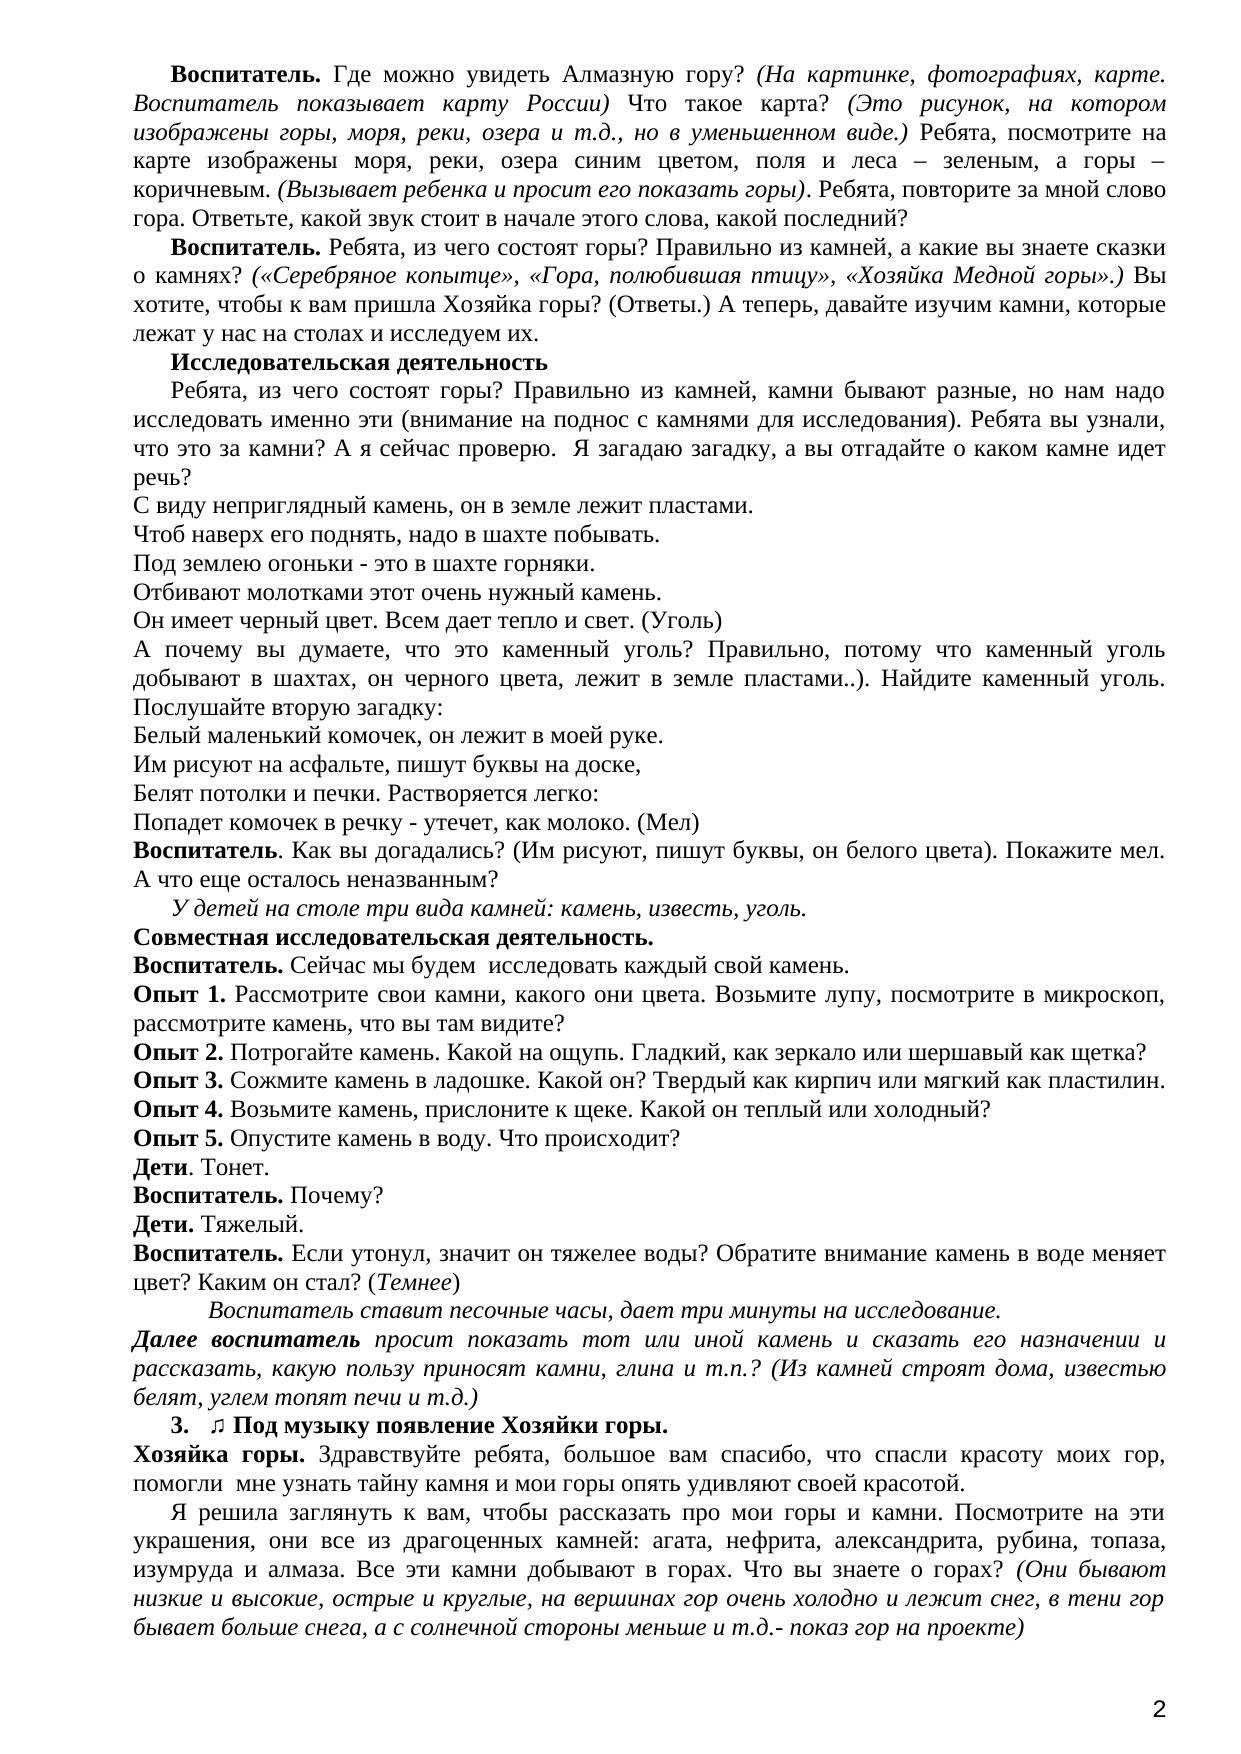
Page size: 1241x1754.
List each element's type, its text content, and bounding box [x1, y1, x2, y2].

text Попадет комочек в речку - утечет, как молоко. (Мел) [133, 807, 1167, 835]
text Он имеет черный цвет. Всем дает тепло и свет. (Уголь) [133, 605, 1167, 634]
text Хозяйка горы. Здравствуйте ребята, большое вам спасибо, что спасли красоту моих гор, помогли мне узнать тайну камня и мои горы опять удивляют своей красотой. [133, 1439, 1167, 1497]
text Им рисуют на асфальте, пишут буквы на доске, [133, 749, 1167, 778]
text Воспитатель. Если утонул, значит он тяжелее воды? Обратите внимание камень в воде меняет цвет? Каким он стал? (Темнее) [133, 1238, 1167, 1295]
text Чтоб наверх его поднять, надо в шахте побывать. [133, 519, 1167, 548]
text Опыт 3. Сожмите камень в ладошке. Какой он? Твердый как кирпич или мягкий как пластилин. Опыт 4. Возьмите камень, прислоните к щеке. Какой он теплый или холодный? [133, 1065, 1167, 1123]
text Дети. Тонет. [133, 1152, 1167, 1180]
text Воспитатель. Сейчас мы будем исследовать каждый свой камень. [133, 950, 1167, 979]
list ♫ Под музыку появление Хозяйки горы. [170, 1410, 1167, 1439]
text Дети. Тяжелый. [133, 1209, 1167, 1238]
text Воспитатель. Почему? [133, 1180, 1167, 1209]
text Опыт 5. Опустите камень в воду. Что происходит? [133, 1123, 1167, 1152]
text Белят потолки и печки. Растворяется легко: [133, 778, 1167, 807]
text Воспитатель. Где можно увидеть Алмазную гору? (На картинке, фотографиях, карте. Воспитатель показывает карту России) Что такое карта? (Это рисунок, на котором изображены горы, моря, реки, озера и т.д., но в уменьшенном виде.) Ребята, посмотрите на карте изображены моря, реки, озера синим цветом, поля и леса – зеленым, а горы – коричневым. (Вызывает ребенка и просит его показать горы). Ребята, повторите за мной слово гора. Ответьте, какой звук стоит в начале этого слова, какой последний? [133, 59, 1167, 232]
text Белый маленький комочек, он лежит в моей руке. [133, 720, 1167, 749]
text Опыт 1. Рассмотрите свои камни, какого они цвета. Возьмите лупу, посмотрите в микроскоп, рассмотрите камень, что вы там видите? [133, 979, 1167, 1037]
text Под землею огоньки - это в шахте горняки. [133, 548, 1167, 577]
text С виду неприглядный камень, он в земле лежит пластами. [133, 490, 1167, 519]
text У детей на столе три вида камней: камень, известь, уголь. [133, 893, 1167, 922]
text Отбивают молотками этот очень нужный камень. [133, 577, 1167, 605]
text Ребята, из чего состоят горы? Правильно из камней, камни бывают разные, но нам надо исследовать именно эти (внимание на поднос с камнями для исследования). Ребята вы узнали, что это за камни? А я сейчас проверю. Я загадаю загадку, а вы отгадайте о каком камне идет речь? [133, 375, 1167, 490]
text Опыт 2. Потрогайте камень. Какой на ощупь. Гладкий, как зеркало или шершавый как щетка? [133, 1037, 1167, 1065]
text Воспитатель. Ребята, из чего состоят горы? Правильно из камней, а какие вы знаете сказки о камнях? («Серебряное копытце», «Гора, полюбившая птицу», «Хозяйка Медной горы».) Вы хотите, чтобы к вам пришла Хозяйка горы? (Ответы.) А теперь, давайте изучим камни, которые лежат у нас на столах и исследуем их. [133, 232, 1167, 347]
text Воспитатель ставит песочные часы, дает три минуты на исследование. [208, 1295, 1167, 1324]
text Воспитатель. Как вы догадались? (Им рисуют, пишут буквы, он белого цвета). Покажите мел. А что еще осталось неназванным? [133, 835, 1167, 893]
text Совместная исследовательская деятельность. [133, 922, 1167, 950]
text Исследовательская деятельность [133, 347, 1167, 375]
text Я решила заглянуть к вам, чтобы рассказать про мои горы и камни. Посмотрите на эти украшения, они все из драгоценных камней: агата, нефрита, александрита, рубина, топаза, изумруда и алмаза. Все эти камни добывают в горах. Что вы знаете о горах? (Они бывают низкие и высокие, острые и круглые, на вершинах гор очень холодно и лежит снег, в тени гор бывает больше снега, а с солнечной стороны меньше и т.д.- показ гор на проекте) [133, 1497, 1167, 1640]
text Далее воспитатель просит показать тот или иной камень и сказать его назначении и рассказать, какую пользу приносят камни, глина и т.п.? (Из камней строят дома, известью белят, углем топят печи и т.д.) [133, 1324, 1167, 1410]
text А почему вы думаете, что это каменный уголь? Правильно, потому что каменный уголь добывают в шахтах, он черного цвета, лежит в земле пластами..). Найдите каменный уголь. Послушайте вторую загадку: [133, 634, 1167, 720]
